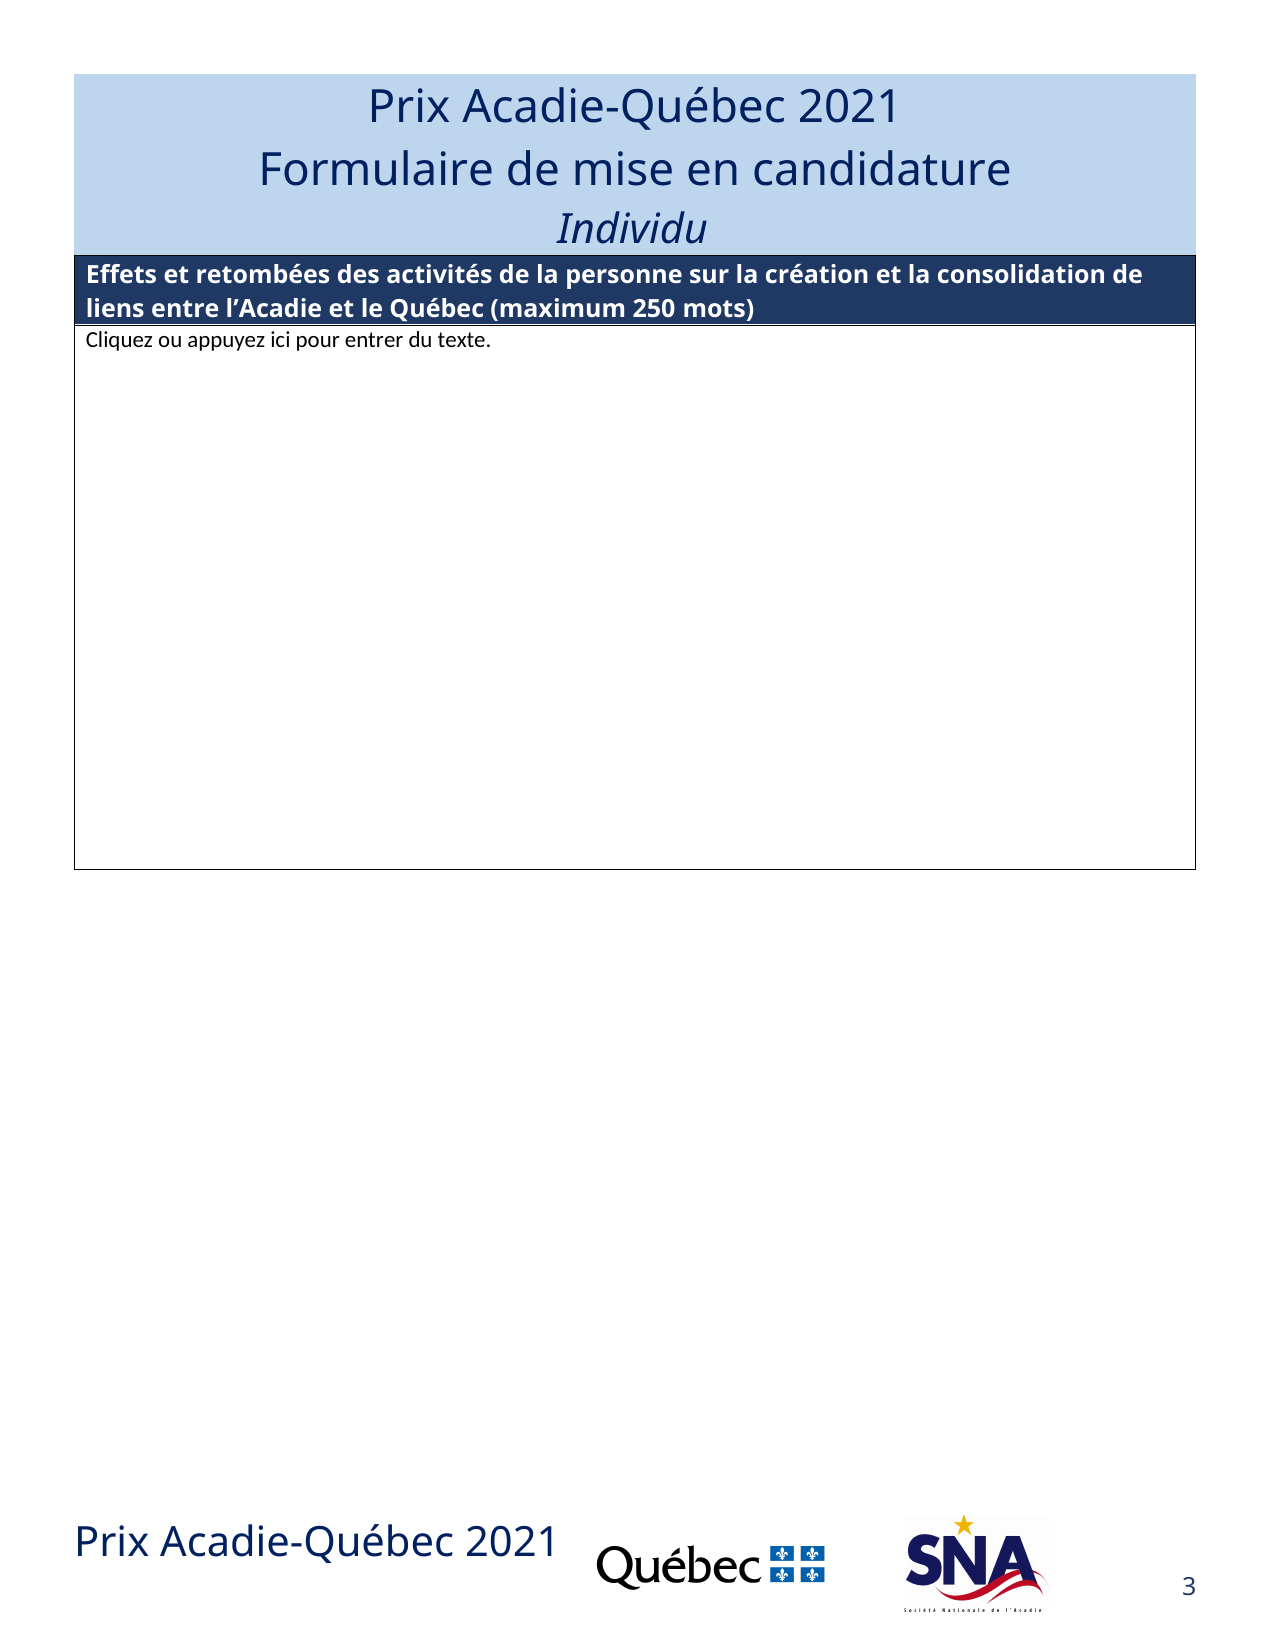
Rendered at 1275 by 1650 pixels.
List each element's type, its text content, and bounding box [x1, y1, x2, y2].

table_cell [75, 326, 1195, 869]
picture [904, 1515, 1050, 1612]
table_header Effets et retombées des activités de la personne sur la création et la consolidation de liens entre l’Acadie et le Québec (maximum 250 mots) [75, 256, 1195, 324]
picture [560, 1370, 859, 1650]
